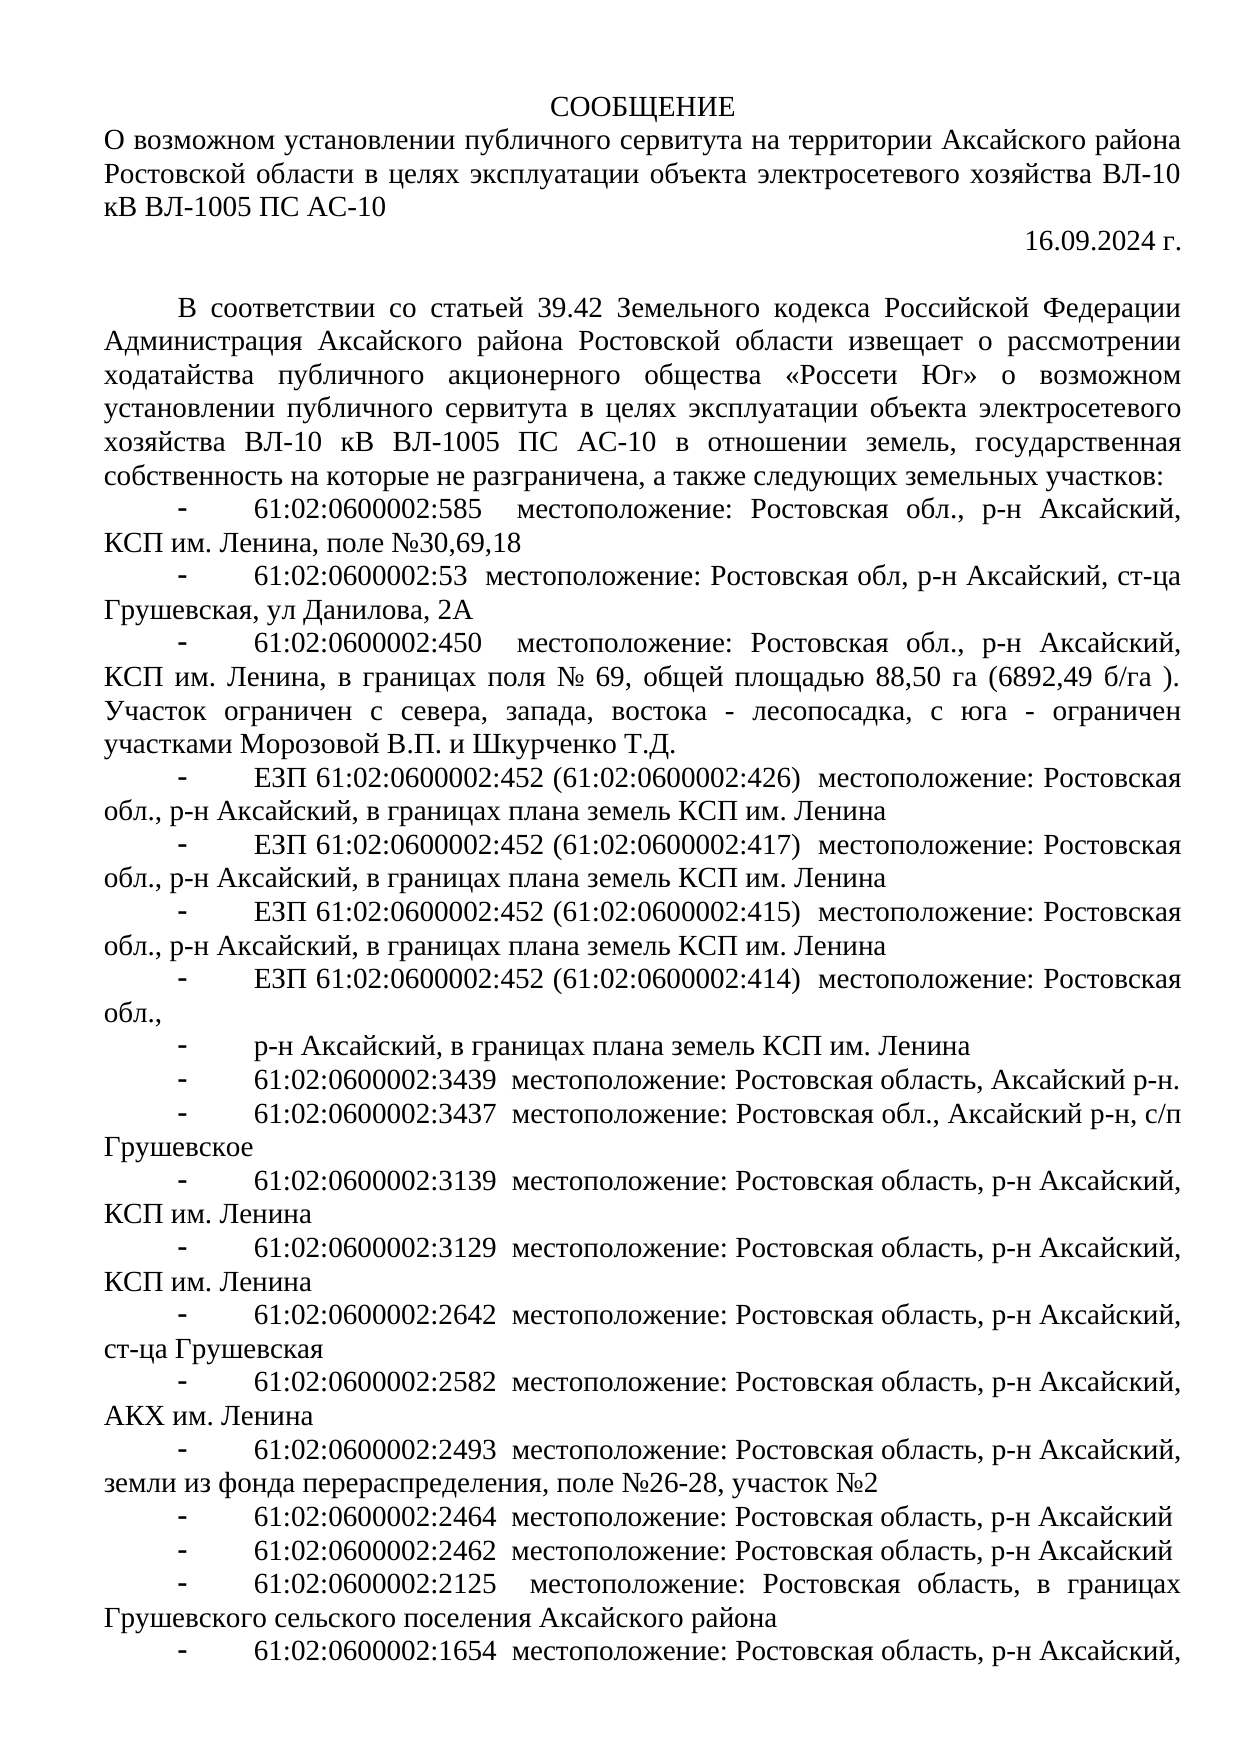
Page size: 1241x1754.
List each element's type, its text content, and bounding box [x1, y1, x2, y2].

list 61:02:0600002:585 местоположение: Ростовская обл., р-н Аксайский, КСП им. Ленина, поле №30,69,18 [103, 491, 1182, 558]
text СООБЩЕНИЕ [103, 89, 1182, 122]
list 61:02:0600002:450 местоположение: Ростовская обл., р-н Аксайский, КСП им. Ленина, в границах поля № 69, общей площадью 88,50 га (6892,49 б/га ). Участок ограничен с севера, запада, востока - лесопосадка, с юга - ограничен участками Морозовой В.П. и Шкурченко Т.Д. [103, 626, 1182, 760]
text О возможном установлении публичного сервитута на территории Аксайского района Ростовской области в целях эксплуатации объекта электросетевого хозяйства ВЛ-10 кВ ВЛ-1005 ПС АС-10 [103, 122, 1182, 223]
list 61:02:0600002:2462 местоположение: Ростовская область, р-н Аксайский [103, 1533, 1182, 1566]
list 61:02:0600002:3439 местоположение: Ростовская область, Аксайский р-н. [103, 1062, 1182, 1096]
list 61:02:0600002:2493 местоположение: Ростовская область, р-н Аксайский, земли из фонда перераспределения, поле №26-28, участок №2 [103, 1432, 1182, 1499]
text В соответствии со статьей 39.42 Земельного кодекса Российской Федерации Администрация Аксайского района Ростовской области извещает о рассмотрении ходатайства публичного акционерного общества «Россети Юг» о возможном установлении публичного сервитута в целях эксплуатации объекта электросетевого хозяйства ВЛ-10 кВ ВЛ-1005 ПС АС-10 в отношении земель, государственная собственность на которые не разграничена, а также следующих земельных участков: [103, 290, 1182, 491]
list ЕЗП 61:02:0600002:452 (61:02:0600002:414) местоположение: Ростовская обл., [103, 961, 1182, 1028]
list 61:02:0600002:53 местоположение: Ростовская обл, р-н Аксайский, ст-ца Грушевская, ул Данилова, 2А [103, 558, 1182, 626]
text 16.09.2024 г. [103, 223, 1182, 256]
list ЕЗП 61:02:0600002:452 (61:02:0600002:417) местоположение: Ростовская обл., р-н Аксайский, в границах плана земель КСП им. Ленина [103, 827, 1182, 894]
list 61:02:0600002:2582 местоположение: Ростовская область, р-н Аксайский, АКХ им. Ленина [103, 1364, 1182, 1432]
list 61:02:0600002:3139 местоположение: Ростовская область, р-н Аксайский, КСП им. Ленина [103, 1163, 1182, 1230]
list ЕЗП 61:02:0600002:452 (61:02:0600002:426) местоположение: Ростовская обл., р-н Аксайский, в границах плана земель КСП им. Ленина [103, 760, 1182, 827]
list р-н Аксайский, в границах плана земель КСП им. Ленина [103, 1028, 1182, 1062]
list 61:02:0600002:2125 местоположение: Ростовская область, в границах Грушевского сельского поселения Аксайского района [103, 1566, 1182, 1633]
list 61:02:0600002:3437 местоположение: Ростовская обл., Аксайский р-н, с/п Грушевское [103, 1096, 1182, 1163]
list ЕЗП 61:02:0600002:452 (61:02:0600002:415) местоположение: Ростовская обл., р-н Аксайский, в границах плана земель КСП им. Ленина [103, 894, 1182, 961]
list 61:02:0600002:2464 местоположение: Ростовская область, р-н Аксайский [103, 1499, 1182, 1533]
list 61:02:0600002:3129 местоположение: Ростовская область, р-н Аксайский, КСП им. Ленина [103, 1230, 1182, 1297]
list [103, 1633, 1182, 1667]
list 61:02:0600002:2642 местоположение: Ростовская область, р-н Аксайский, ст-ца Грушевская [103, 1297, 1182, 1364]
